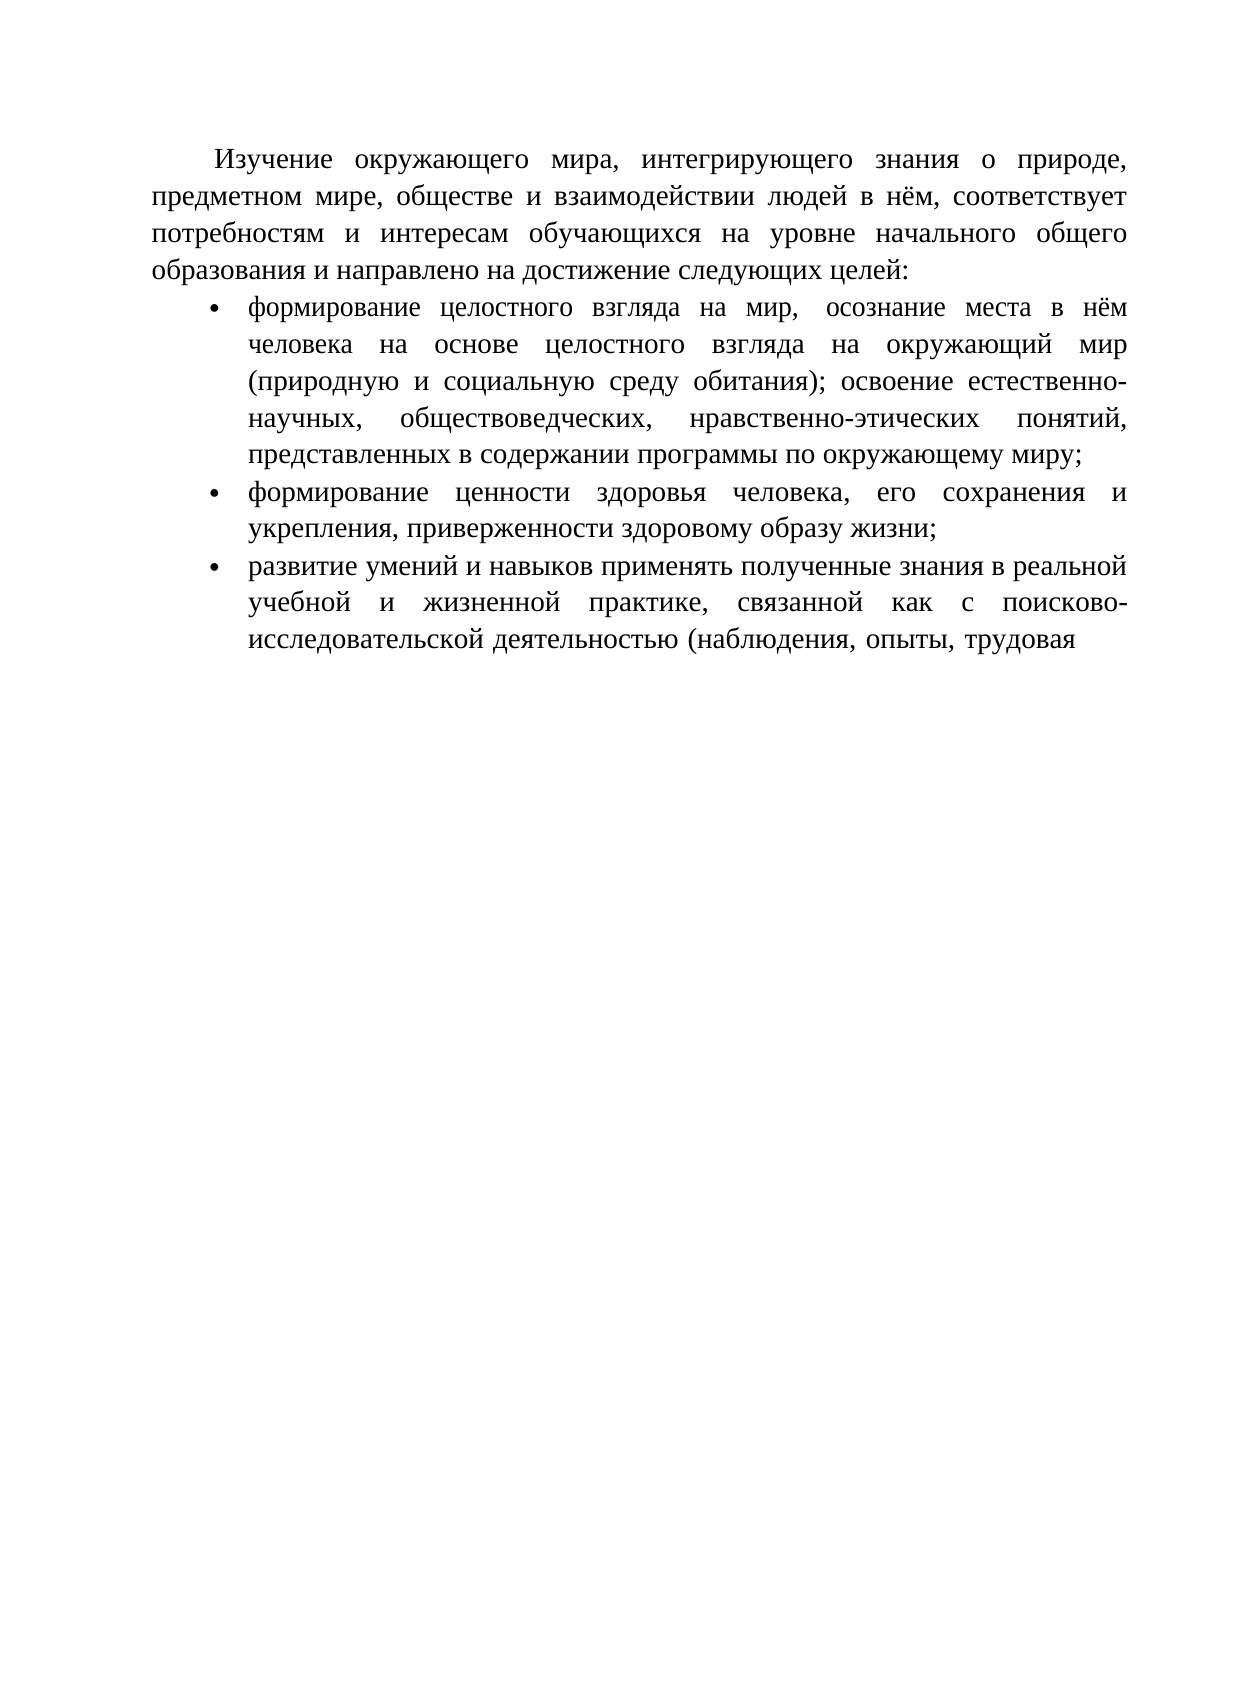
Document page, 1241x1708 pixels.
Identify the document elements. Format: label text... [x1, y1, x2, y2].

list формирование целостного взгляда на мир, осознание места в нём человека на основе целостного взгляда на окружающий мир (природную и социальную среду обитания); освоение естественно-научных, обществоведческих, нравственно-этических понятий, представленных в содержании программы по окружающему миру; [210, 289, 1127, 470]
list развитие умений и навыков применять полученные знания в реальной учебной и жизненной практике, связанной как с поисково- исследовательской деятельностью (наблюдения, опыты, трудовая [210, 548, 1128, 655]
list формирование ценности здоровья человека, его сохранения и укрепления, приверженности здоровому образу жизни; [210, 474, 1127, 544]
text Изучение окружающего мира, интегрирующего знания о природе, предметном мире, обществе и взаимодействии людей в нём, соответствует потребностям и интересам обучающихся на уровне начального общего образования и направлено на достижение следующих целей: [151, 142, 1127, 286]
